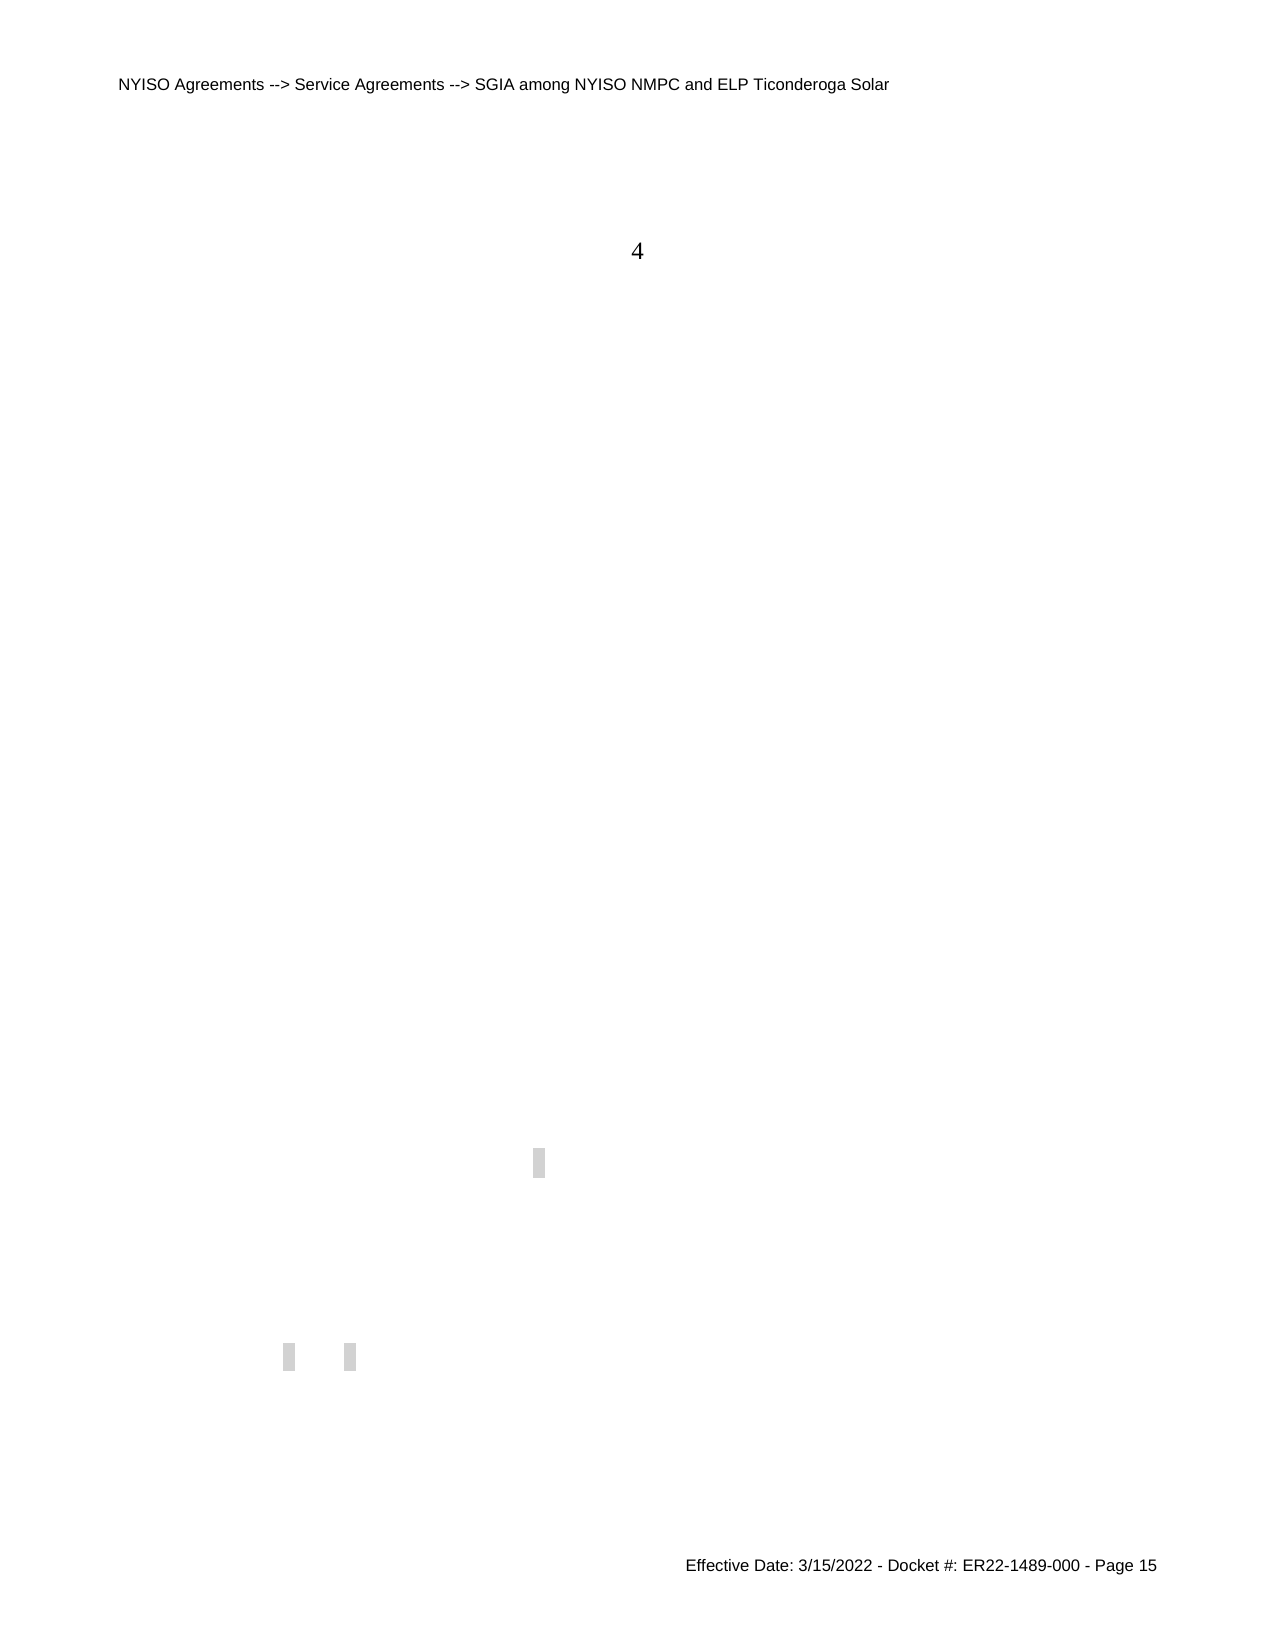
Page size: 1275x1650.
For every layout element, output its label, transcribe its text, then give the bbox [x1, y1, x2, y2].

text 4 [631, 236, 1275, 265]
